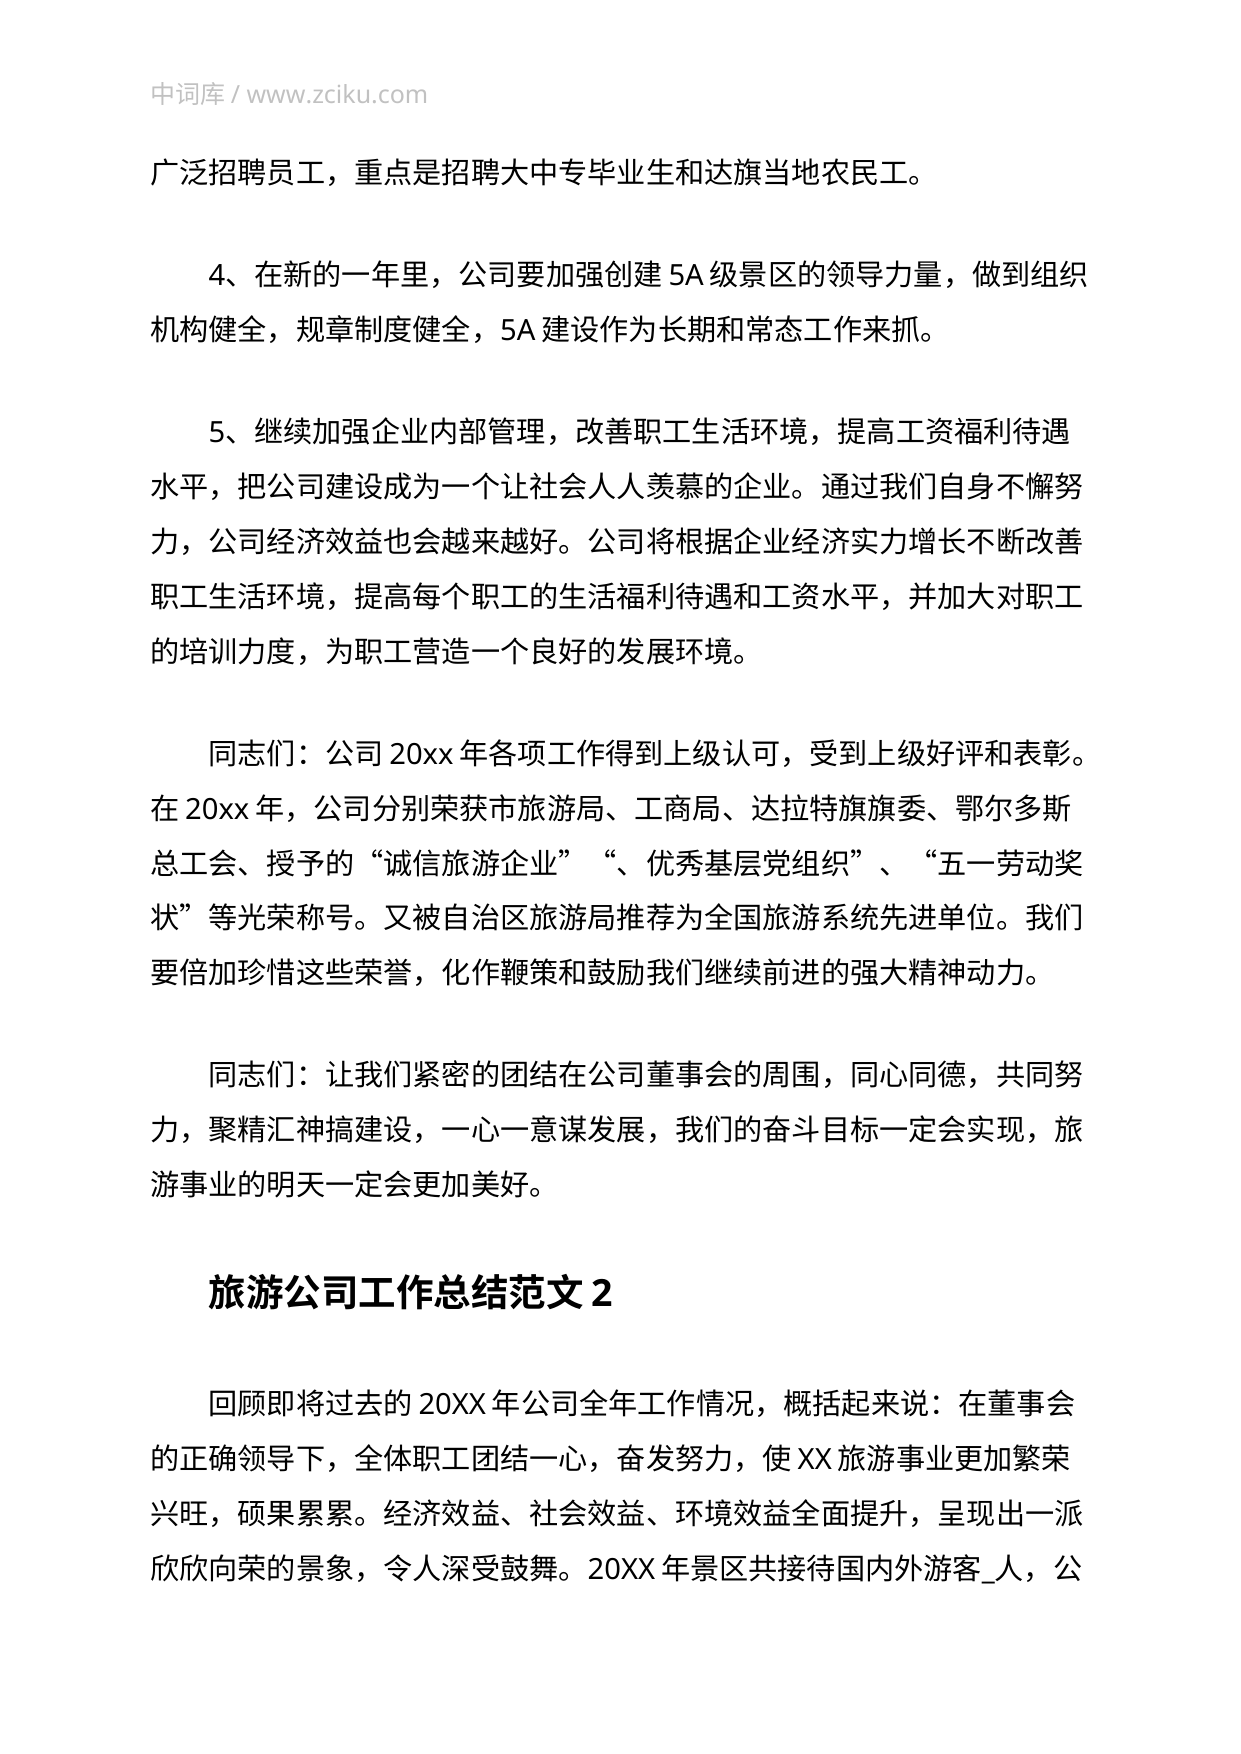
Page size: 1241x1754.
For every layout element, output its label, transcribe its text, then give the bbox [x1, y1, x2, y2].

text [150, 150, 1090, 192]
text 同志们：公司20xx年各项工作得到上级认可，受到上级好评和表彰。在20xx年，公司分别荣获市旅游局、工商局、达拉特旗旗委、鄂尔多斯总工会、授予的“诚信旅游企业”“、优秀基层党组织”、“五一劳动奖状”等光荣称号。又被自治区旅游局推荐为全国旅游系统先进单位。我们要倍加珍惜这些荣誉，化作鞭策和鼓励我们继续前进的强大精神动力。 [150, 730, 1090, 992]
text 4、在新的一年里，公司要加强创建5A级景区的领导力量，做到组织机构健全，规章制度健全，5A建设作为长期和常态工作来抓。 [150, 252, 1090, 349]
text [150, 1381, 1090, 1588]
text 同志们：让我们紧密的团结在公司董事会的周围，同心同德，共同努力，聚精汇神搞建设，一心一意谋发展，我们的奋斗目标一定会实现，旅游事业的明天一定会更加美好。 [150, 1052, 1090, 1204]
text 旅游公司工作总结范文2 [150, 1263, 1090, 1318]
text 5、继续加强企业内部管理，改善职工生活环境，提高工资福利待遇水平，把公司建设成为一个让社会人人羡慕的企业。通过我们自身不懈努力，公司经济效益也会越来越好。公司将根据企业经济实力增长不断改善职工生活环境，提高每个职工的生活福利待遇和工资水平，并加大对职工的培训力度，为职工营造一个良好的发展环境。 [150, 409, 1090, 671]
